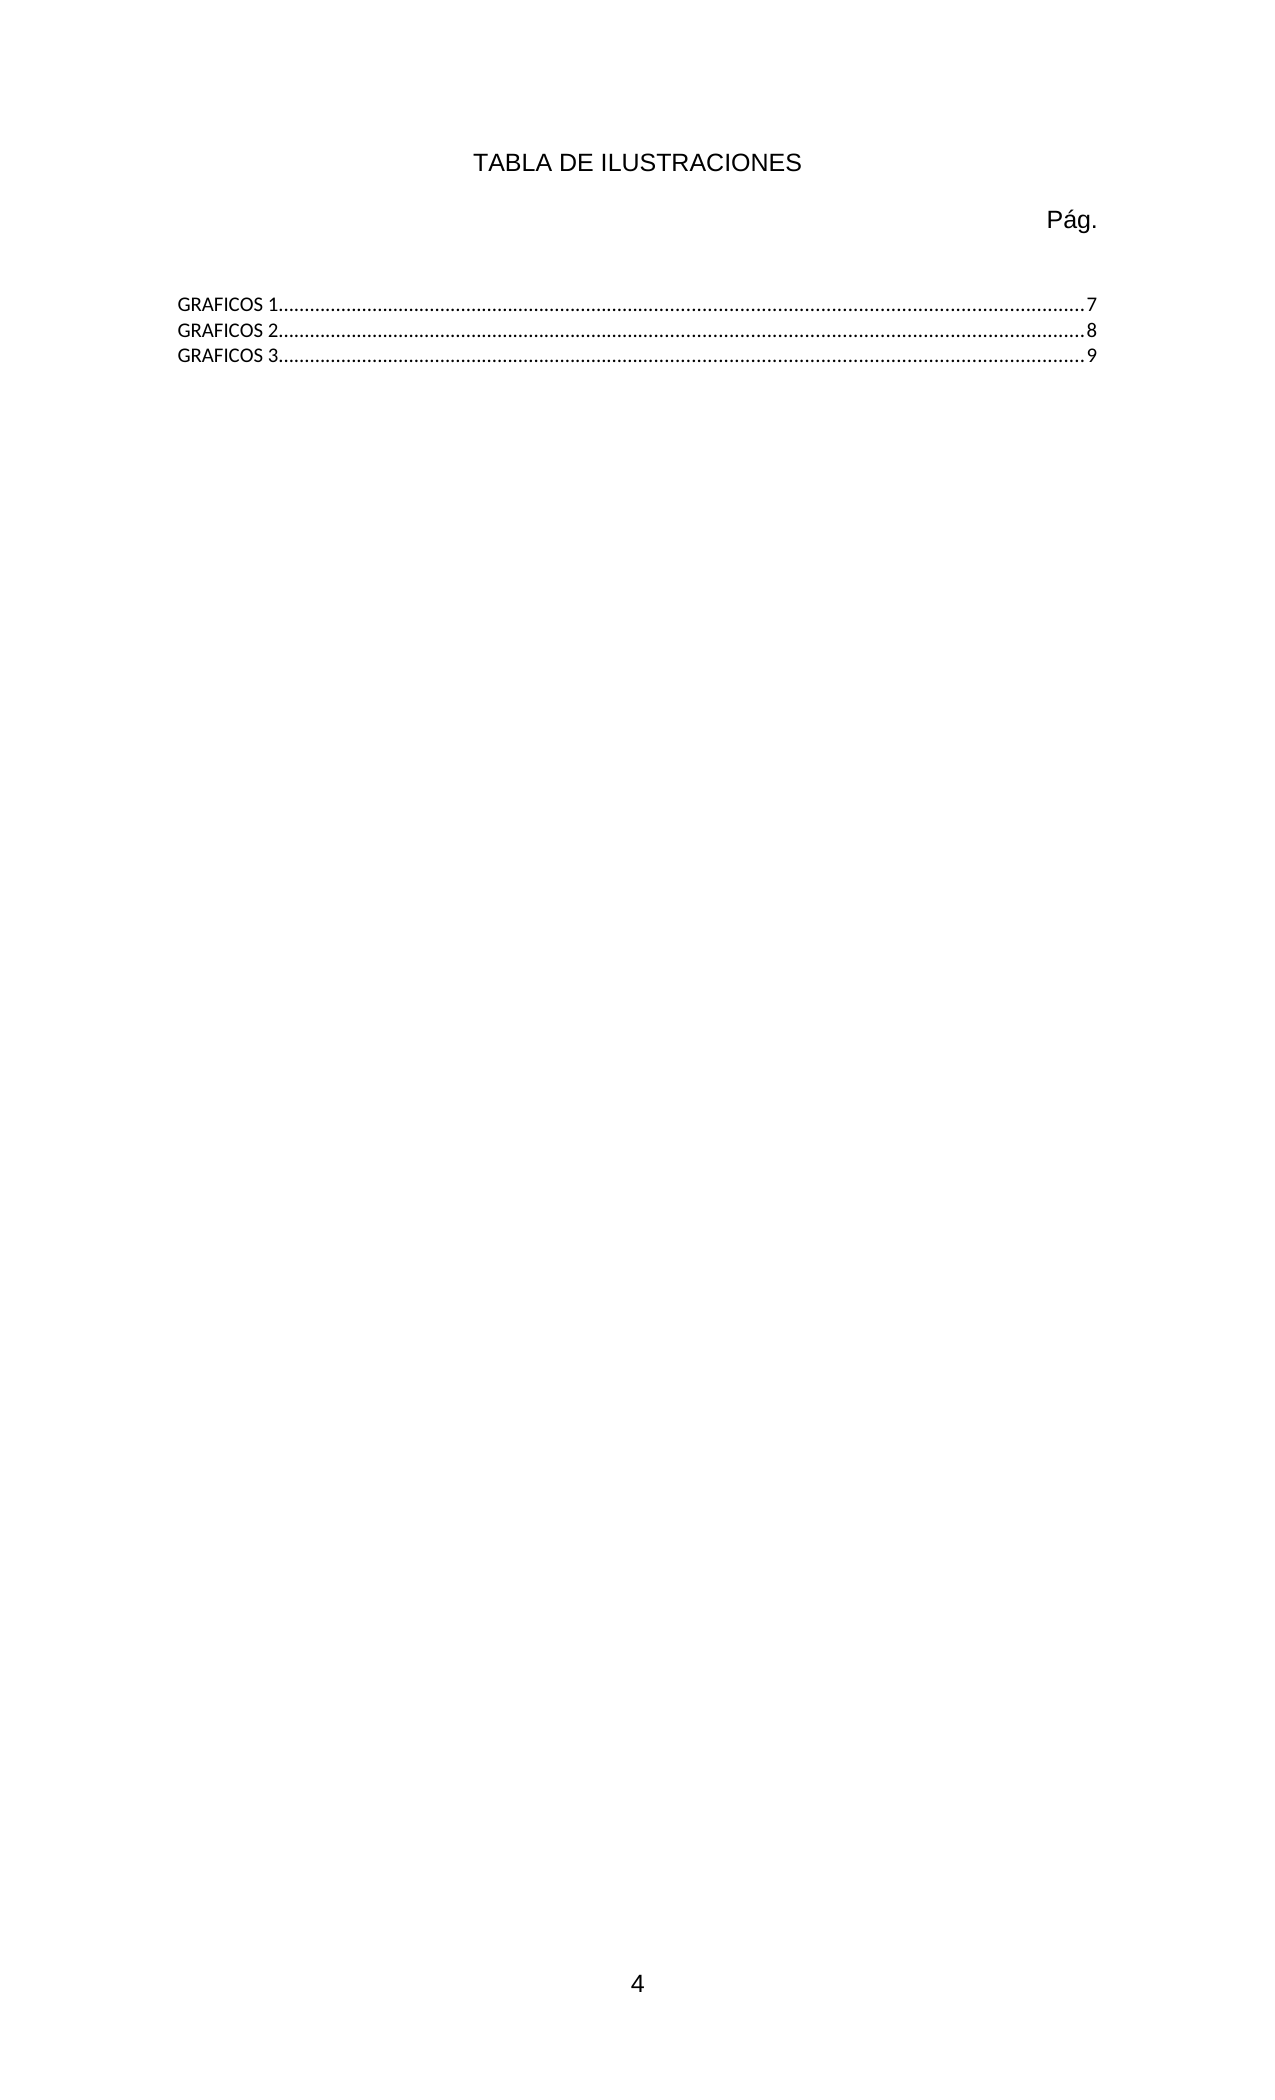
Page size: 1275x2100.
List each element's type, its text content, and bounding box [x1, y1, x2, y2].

text Pág. [177, 205, 1098, 234]
text GRAFICOS 3 9 [177, 342, 1098, 368]
text GRAFICOS 1 7 [177, 291, 1098, 317]
text TABLA DE ILUSTRACIONES [177, 148, 1098, 176]
text GRAFICOS 2 8 [177, 317, 1098, 342]
